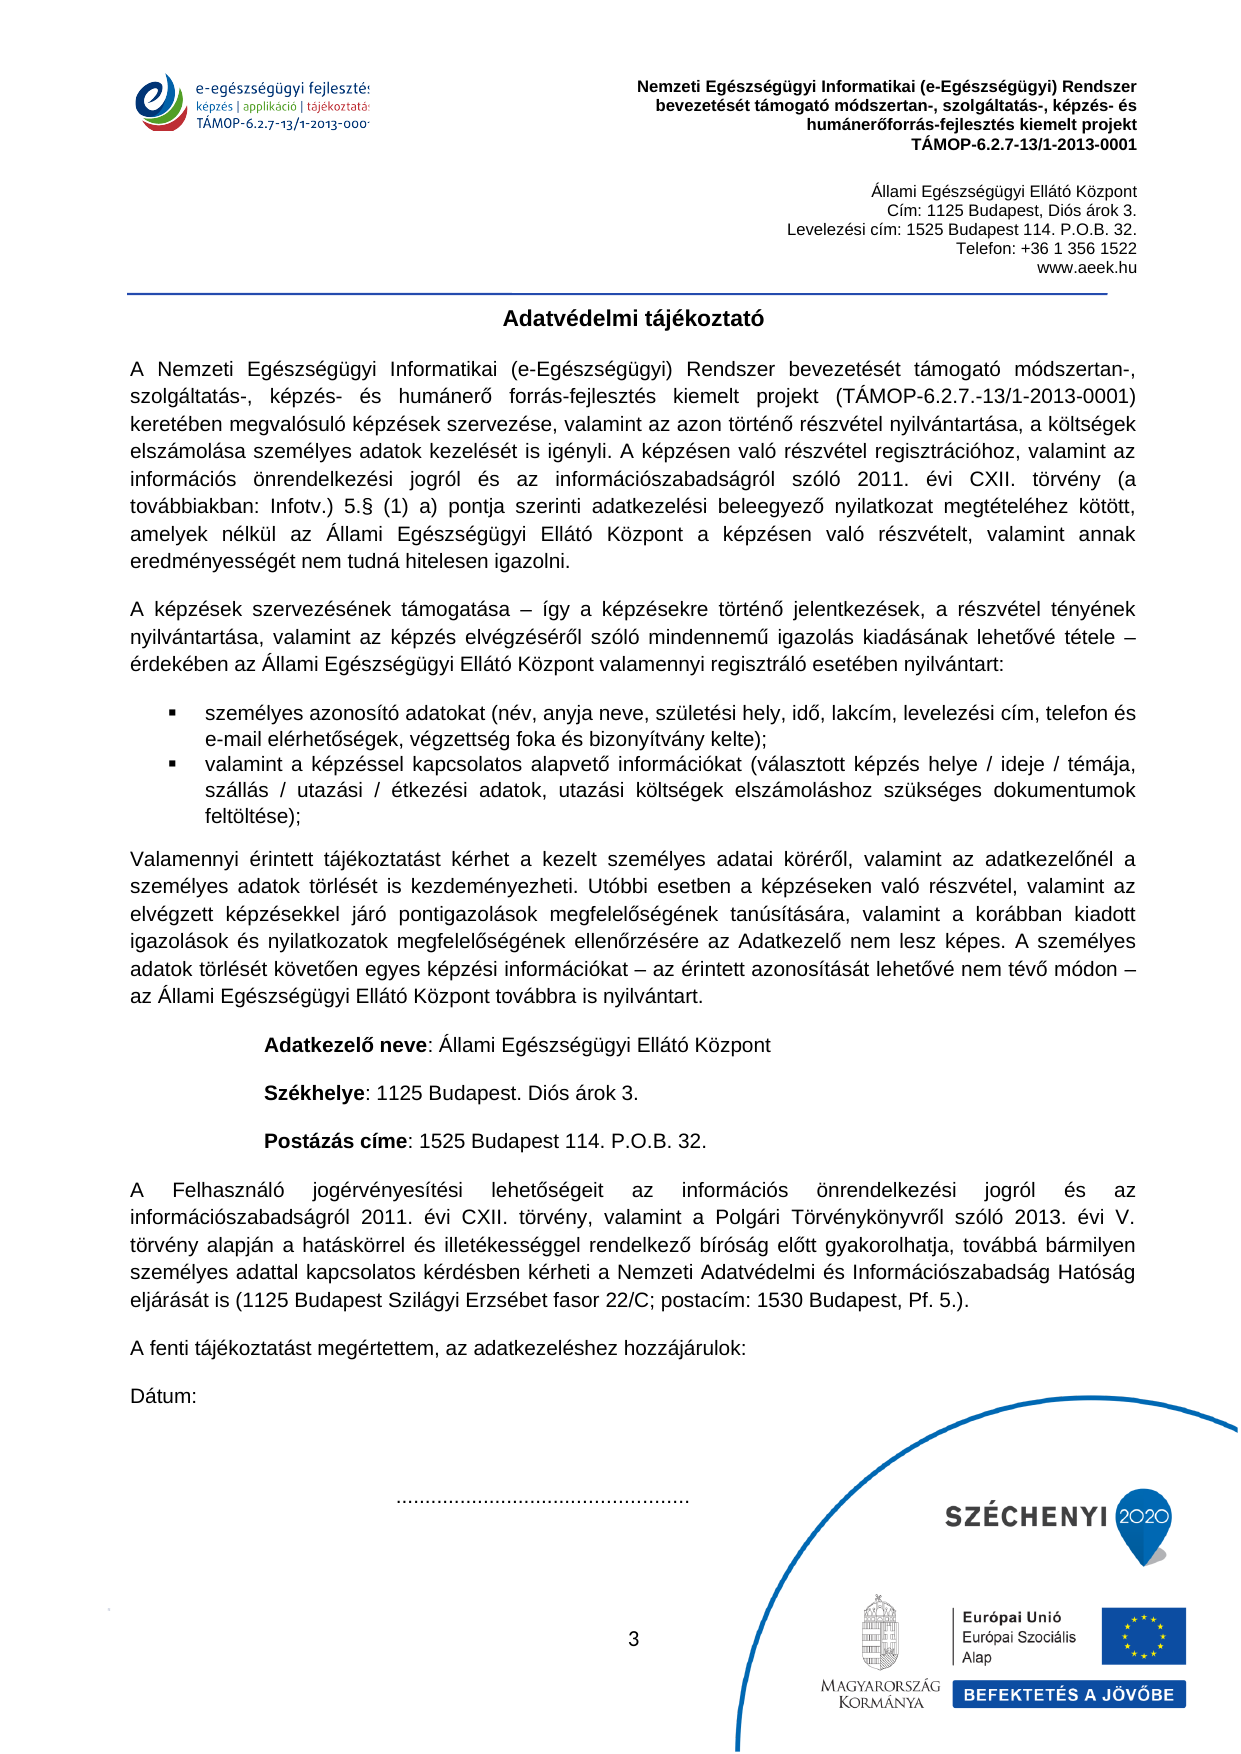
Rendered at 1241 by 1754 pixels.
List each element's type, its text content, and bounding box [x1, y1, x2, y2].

text Postázás címe: 1525 Budapest 114. P.O.B. 32. [205, 1129, 1137, 1153]
text Székhelye: 1125 Budapest. Diós árok 3. [205, 1081, 1137, 1105]
text Valamennyi érintett tájékoztatást kérhet a kezelt személyes adatai köréről, valamint az adatkezelőnél a személyes adatok törlését is kezdeményezheti. Utóbbi esetben a képzéseken való részvétel, valamint az elvégzett képzésekkel járó pontigazolások megfelelőségének tanúsítására, valamint a korábban kiadott igazolások és nyilatkozatok megfelelőségének ellenőrzésére az Adatkezelő nem lesz képes. A személyes adatok törlését követően egyes képzési információkat – az érintett azonosítását lehetővé nem tévő módon – az Állami Egészségügyi Ellátó Központ továbbra is nyilvántart. [130, 847, 1137, 1008]
list személyes azonosító adatokat (név, anyja neve, születési hely, idő, lakcím, levelezési cím, telefon és e-mail elérhetőségek, végzettség foka és bizonyítvány kelte); [167, 701, 1137, 750]
text Adatkezelő neve: Állami Egészségügyi Ellátó Központ [205, 1032, 1137, 1056]
picture [135, 73, 370, 131]
list valamint a képzéssel kapcsolatos alapvető információkat (választott képzés helye / ideje / témája, szállás / utazási / étkezési adatok, utazási költségek elszámoláshoz szükséges dokumentumok feltöltése); [167, 752, 1137, 828]
picture [727, 1387, 1237, 1751]
text Dátum: [130, 1384, 1137, 1408]
text A fenti tájékoztatást megértettem, az adatkezeléshez hozzájárulok: [130, 1336, 1137, 1360]
text A képzések szervezésének támogatása – így a képzésekre történő jelentkezések, a részvétel tényének nyilvántartása, valamint az képzés elvégzéséről szóló mindennemű igazolás kiadásának lehetővé tétele – érdekében az Állami Egészségügyi Ellátó Központ valamennyi regisztráló esetében nyilvántart: [130, 597, 1137, 676]
text Adatvédelmi tájékoztató [130, 305, 1137, 332]
text A Nemzeti Egészségügyi Informatikai (e-Egészségügyi) Rendszer bevezetését támogató módszertan-, szolgáltatás-, képzés- és humánerő forrás-fejlesztés kiemelt projekt (TÁMOP-6.2.7.-13/1-2013-0001) keretében megvalósuló képzések szervezése, valamint az azon történő részvétel nyilvántartása, a költségek elszámolása személyes adatok kezelését is igényli. A képzésen való részvétel regisztrációhoz, valamint az információs önrendelkezési jogról és az információszabadságról szóló 2011. évi CXII. törvény (a továbbiakban: Infotv.) 5.§ (1) a) pontja szerinti adatkezelési beleegyező nyilatkozat megtételéhez kötött, amelyek nélkül az Állami Egészségügyi Ellátó Központ a képzésen való részvételt, valamint annak eredményességét nem tudná hitelesen igazolni. [130, 356, 1137, 573]
text A Felhasználó jogérvényesítési lehetőségeit az információs önrendelkezési jogról és az információszabadságról 2011. évi CXII. törvény, valamint a Polgári Törvénykönyvről szóló 2013. évi V. törvény alapján a hatáskörrel és illetékességgel rendelkező bíróság előtt gyakorolhatja, továbbá bármilyen személyes adattal kapcsolatos kérdésben kérheti a Nemzeti Adatvédelmi és Információszabadság Hatóság eljárását is (1125 Budapest Szilágyi Erzsébet fasor 22/C; postacím: 1530 Budapest, Pf. 5.). [130, 1177, 1137, 1311]
